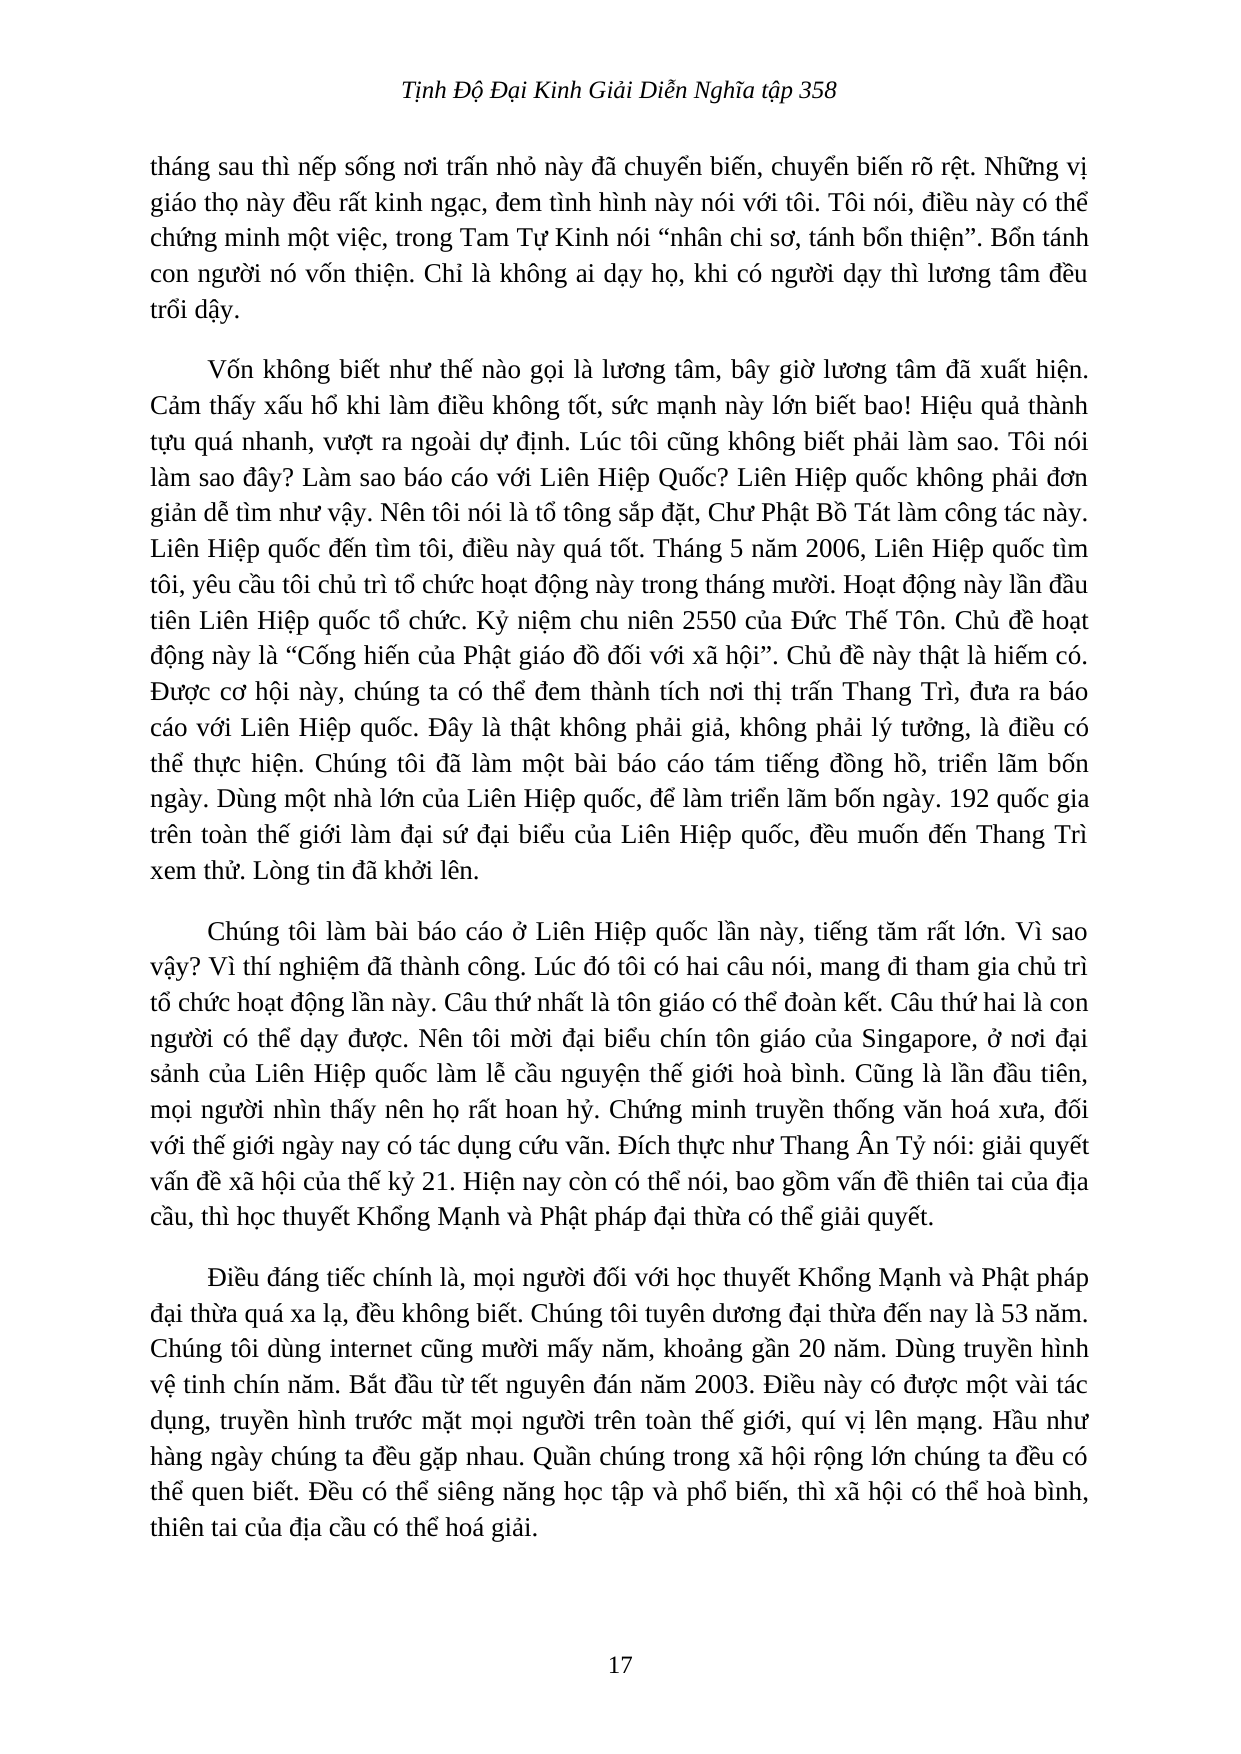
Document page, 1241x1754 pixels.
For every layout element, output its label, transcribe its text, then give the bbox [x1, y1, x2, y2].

text Vốn không biết như thế nào gọi là lương tâm, bây giờ lương tâm đã xuất hiện. Cảm thấy xấu hổ khi làm điều không tốt, sức mạnh này lớn biết bao! Hiệu quả thành tựu quá nhanh, vượt ra ngoài dự định. Lúc tôi cũng không biết phải làm sao. Tôi nói làm sao đây? Làm sao báo cáo với Liên Hiệp Quốc? Liên Hiệp quốc không phải đơn giản dễ tìm như vậy. Nên tôi nói là tổ tông sắp đặt, Chư Phật Bồ Tát làm công tác này. Liên Hiệp quốc đến tìm tôi, điều này quá tốt. Tháng 5 năm 2006, Liên Hiệp quốc tìm tôi, yêu cầu tôi chủ trì tổ chức hoạt động này trong tháng mười. Hoạt động này lần đầu tiên Liên Hiệp quốc tổ chức. Kỷ niệm chu niên 2550 của Đức Thế Tôn. Chủ đề hoạt động này là “Cống hiến của Phật giáo đồ đối với xã hội”. Chủ đề này thật là hiếm có. Được cơ hội này, chúng ta có thể đem thành tích nơi thị trấn Thang Trì, đưa ra báo cáo với Liên Hiệp quốc. Đây là thật không phải giả, không phải lý tưởng, là điều có thể thực hiện. Chúng tôi đã làm một bài báo cáo tám tiếng đồng hồ, triển lãm bốn ngày. Dùng một nhà lớn của Liên Hiệp quốc, để làm triển lãm bốn ngày. 192 quốc gia trên toàn thế giới làm đại sứ đại biểu của Liên Hiệp quốc, đều muốn đến Thang Trì xem thử. Lòng tin đã khởi lên. [150, 354, 1090, 885]
text Điều đáng tiếc chính là, mọi người đối với học thuyết Khổng Mạnh và Phật pháp đại thừa quá xa lạ, đều không biết. Chúng tôi tuyên dương đại thừa đến nay là 53 năm. Chúng tôi dùng internet cũng mười mấy năm, khoảng gần 20 năm. Dùng truyền hình vệ tinh chín năm. Bắt đầu từ tết nguyên đán năm 2003. Điều này có được một vài tác dụng, truyền hình trước mặt mọi người trên toàn thế giới, quí vị lên mạng. Hầu như hàng ngày chúng ta đều gặp nhau. Quần chúng trong xã hội rộng lớn chúng ta đều có thể quen biết. Đều có thể siêng năng học tập và phổ biến, thì xã hội có thể hoà bình, thiên tai của địa cầu có thể hoá giải. [150, 1261, 1090, 1542]
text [150, 150, 1090, 324]
text Chúng tôi làm bài báo cáo ở Liên Hiệp quốc lần này, tiếng tăm rất lớn. Vì sao vậy? Vì thí nghiệm đã thành công. Lúc đó tôi có hai câu nói, mang đi tham gia chủ trì tổ chức hoạt động lần này. Câu thứ nhất là tôn giáo có thể đoàn kết. Câu thứ hai là con người có thể dạy được. Nên tôi mời đại biểu chín tôn giáo của Singapore, ở nơi đại sảnh của Liên Hiệp quốc làm lễ cầu nguyện thế giới hoà bình. Cũng là lần đầu tiên, mọi người nhìn thấy nên họ rất hoan hỷ. Chứng minh truyền thống văn hoá xưa, đối với thế giới ngày nay có tác dụng cứu vãn. Đích thực như Thang Ân Tỷ nói: giải quyết vấn đề xã hội của thế kỷ 21. Hiện nay còn có thể nói, bao gồm vấn đề thiên tai của địa cầu, thì học thuyết Khổng Mạnh và Phật pháp đại thừa có thể giải quyết. [150, 914, 1090, 1232]
